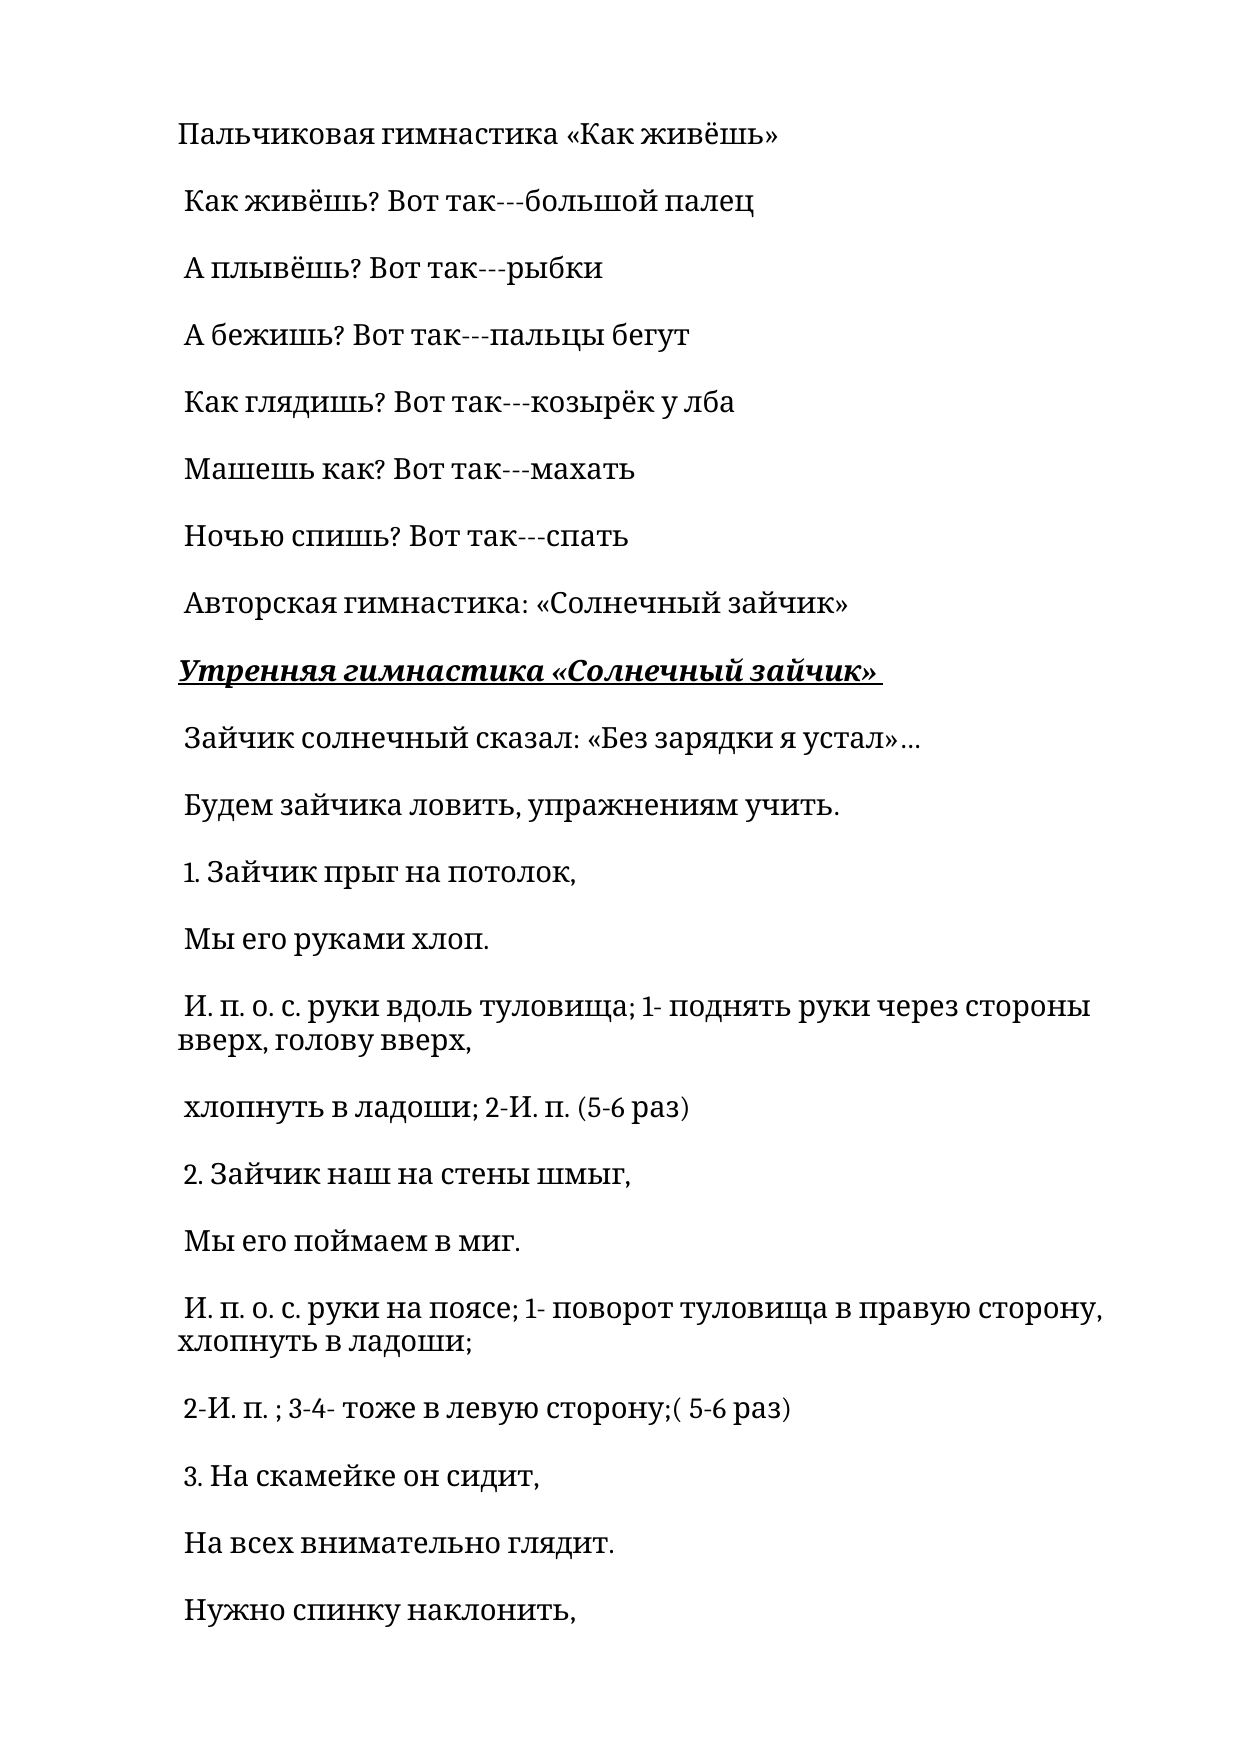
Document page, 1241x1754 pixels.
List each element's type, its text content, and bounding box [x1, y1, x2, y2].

text А плывёшь? Вот так---рыбки [177, 252, 1152, 286]
text хлопнуть в ладоши; 2-И. п. (5-6 раз) [177, 1091, 1152, 1124]
text Как глядишь? Вот так---козырёк у лба [177, 386, 1152, 420]
text Утренняя гимнастика «Солнечный зайчик» [177, 655, 1152, 688]
text Пальчиковая гимнастика «Как живёшь» [177, 118, 1152, 152]
text На всех внимательно глядит. [177, 1527, 1152, 1560]
text Будем зайчика ловить, упражнениям учить. [177, 789, 1152, 822]
text И. п. о. с. руки на поясе; 1- поворот туловища в правую сторону, хлопнуть в ладоши; [177, 1292, 1152, 1359]
text 1. Зайчик прыг на потолок, [177, 856, 1152, 889]
text Мы его руками хлоп. [177, 923, 1152, 957]
text И. п. о. с. руки вдоль туловища; 1- поднять руки через стороны вверх, голову вверх, [177, 990, 1152, 1057]
text 3. На скамейке он сидит, [177, 1460, 1152, 1493]
text Авторская гимнастика: «Солнечный зайчик» [177, 588, 1152, 621]
text Мы его поймаем в миг. [177, 1225, 1152, 1258]
text Ночью спишь? Вот так---спать [177, 521, 1152, 554]
text Машешь как? Вот так---махать [177, 453, 1152, 487]
text Зайчик солнечный сказал: «Без зарядки я устал»… [177, 722, 1152, 755]
text 2. Зайчик наш на стены шмыг, [177, 1158, 1152, 1191]
text Как живёшь? Вот так---большой палец [177, 185, 1152, 219]
text 2-И. п. ; 3-4- тоже в левую сторону;( 5-6 раз) [177, 1393, 1152, 1426]
text Нужно спинку наклонить, [177, 1594, 1152, 1627]
text А бежишь? Вот так---пальцы бегут [177, 319, 1152, 353]
